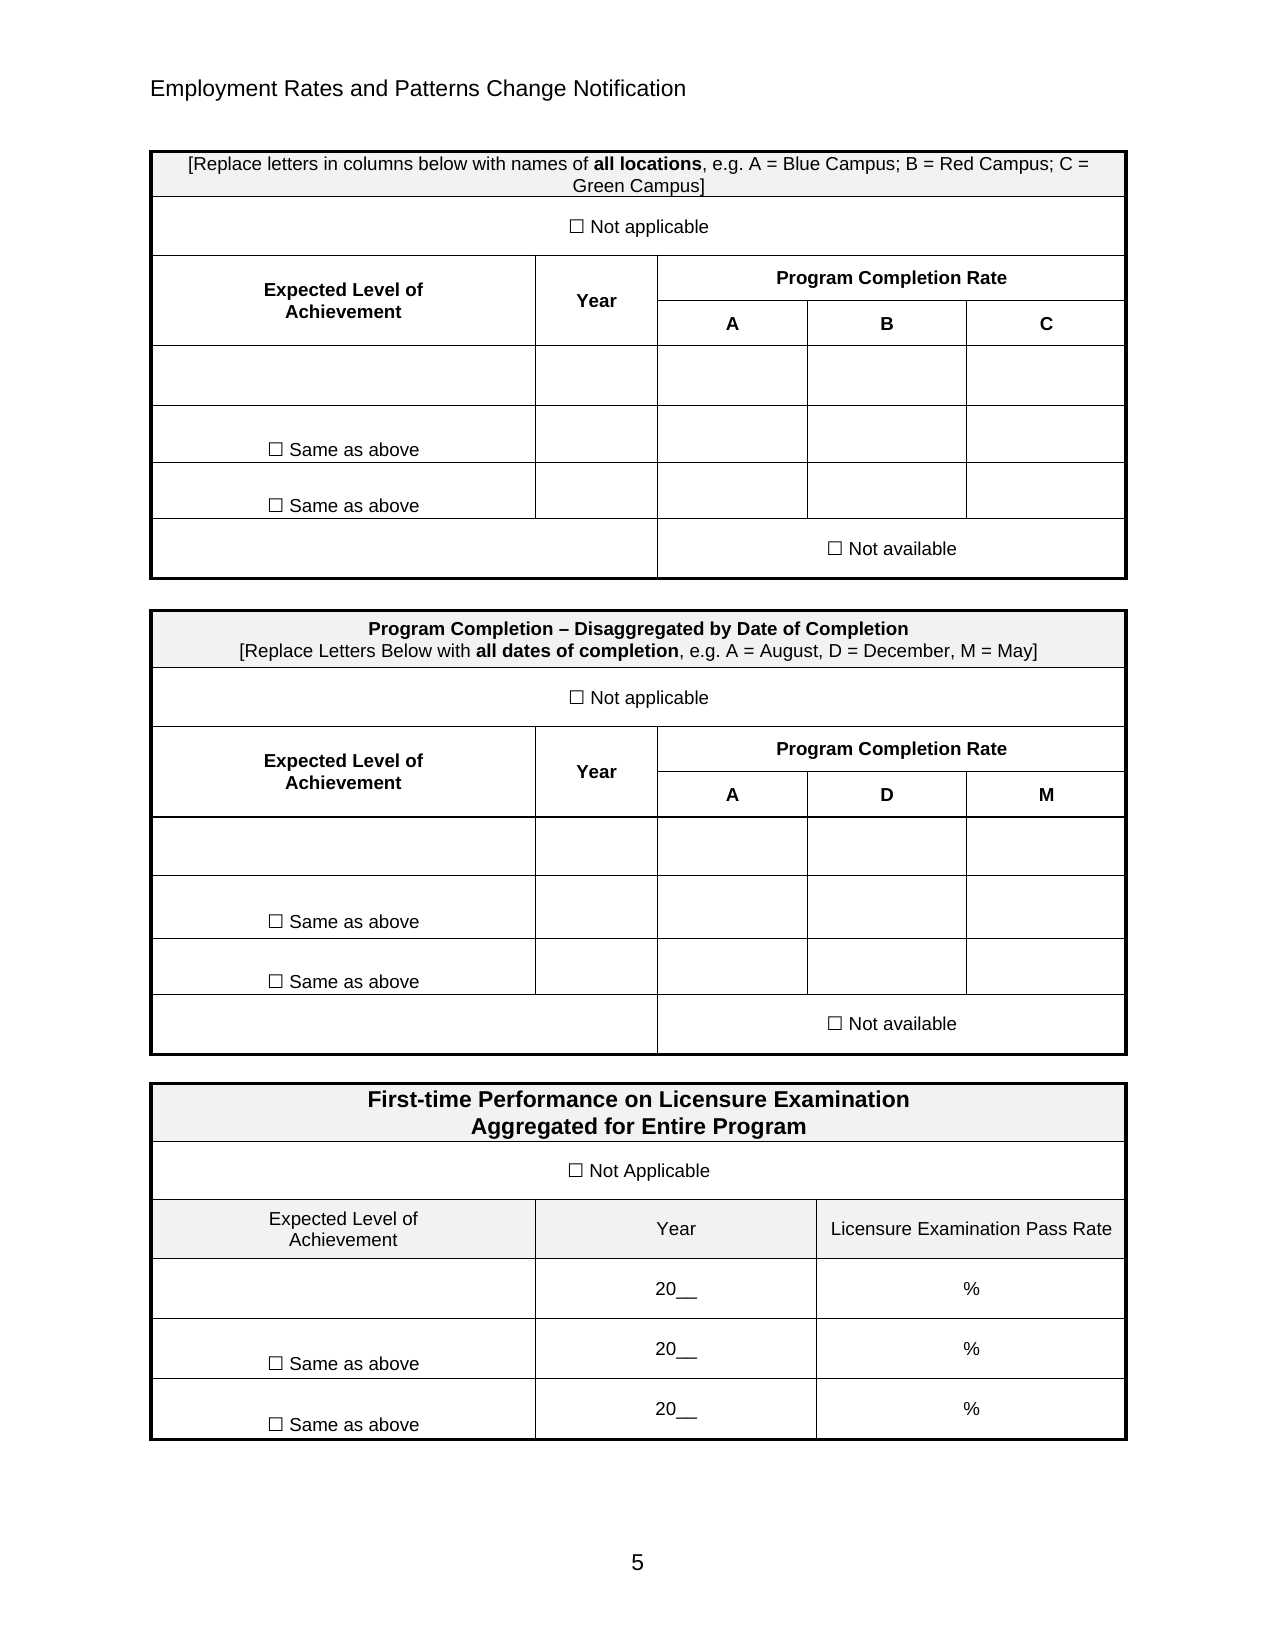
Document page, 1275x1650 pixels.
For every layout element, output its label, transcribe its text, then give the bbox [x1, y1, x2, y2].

table_cell [536, 346, 657, 405]
table_cell [658, 463, 807, 518]
table_cell Expected Level of Achievement [153, 1200, 535, 1258]
table_cell [808, 406, 966, 462]
table_cell [967, 346, 1124, 405]
table_cell [153, 1259, 535, 1318]
table_cell Not available [658, 519, 1124, 577]
table_header First-time Performance on Licensure Examination Aggregated for Entire Program [153, 1085, 1124, 1141]
table_cell Year [536, 1200, 816, 1258]
table_cell [153, 346, 535, 405]
table_cell D [808, 772, 966, 816]
table_cell [153, 406, 535, 435]
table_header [153, 153, 1124, 196]
table_cell Year [536, 727, 657, 816]
table_cell [658, 818, 807, 874]
table_cell M [967, 772, 1124, 816]
table_cell [536, 463, 657, 518]
table_cell [153, 463, 535, 491]
table_cell [536, 818, 657, 874]
table_cell [808, 939, 966, 993]
table_cell Same as above [153, 967, 535, 993]
table_cell [153, 519, 535, 577]
table_cell C [967, 301, 1124, 345]
table_cell Same as above [153, 491, 535, 518]
table_cell 20__ [536, 1259, 816, 1318]
table_cell [535, 519, 657, 577]
table_cell [658, 876, 807, 938]
table_cell 20__ [536, 1319, 816, 1378]
table_cell A [658, 301, 807, 345]
table_cell Expected Level of Achievement [153, 256, 535, 345]
table_cell 20__ [536, 1379, 816, 1438]
table_cell [808, 818, 966, 874]
table_cell [153, 876, 535, 903]
table_cell Not applicable [153, 197, 1124, 255]
table_cell Year [536, 256, 657, 345]
table_cell Same as above [153, 1408, 535, 1438]
table_cell Licensure Examination Pass Rate [817, 1200, 1124, 1258]
table_cell [808, 346, 966, 405]
table_cell B [808, 301, 966, 345]
table_cell Not applicable [153, 668, 1124, 726]
table_cell [535, 995, 657, 1052]
table_cell [967, 463, 1124, 518]
table_cell [658, 939, 807, 993]
table_cell % [817, 1259, 1124, 1318]
table_cell [967, 406, 1124, 462]
table_cell Same as above [153, 1348, 535, 1378]
table_cell [967, 876, 1124, 938]
table_cell Same as above [153, 904, 535, 938]
table_cell ☐ Not Applicable [153, 1142, 1124, 1199]
table_cell % [817, 1319, 1124, 1378]
table_cell [153, 1319, 535, 1348]
table_cell [808, 463, 966, 518]
table_cell Expected Level of Achievement [153, 727, 535, 816]
table_cell [658, 346, 807, 405]
table_cell [808, 876, 966, 938]
table_cell [967, 939, 1124, 993]
table_cell [153, 939, 535, 967]
table_cell [536, 939, 657, 993]
table_cell [658, 406, 807, 462]
table_cell [153, 818, 535, 874]
table_cell [153, 995, 535, 1052]
table_cell A [658, 772, 807, 816]
table_cell Program Completion Rate [658, 727, 1124, 771]
table_cell Not available [658, 995, 1124, 1052]
table_cell Program Completion Rate [658, 256, 1124, 300]
table_cell % [817, 1379, 1124, 1438]
table_cell Same as above [153, 435, 535, 462]
table_cell [153, 1379, 535, 1408]
table_cell [967, 818, 1124, 874]
table_cell [536, 876, 657, 938]
table_header Program Completion – Disaggregated by Date of Completion [Replace Letters Below with all dates of completion, e.g. A = August, D = December, M = May] [153, 612, 1124, 667]
table_cell [536, 406, 657, 462]
